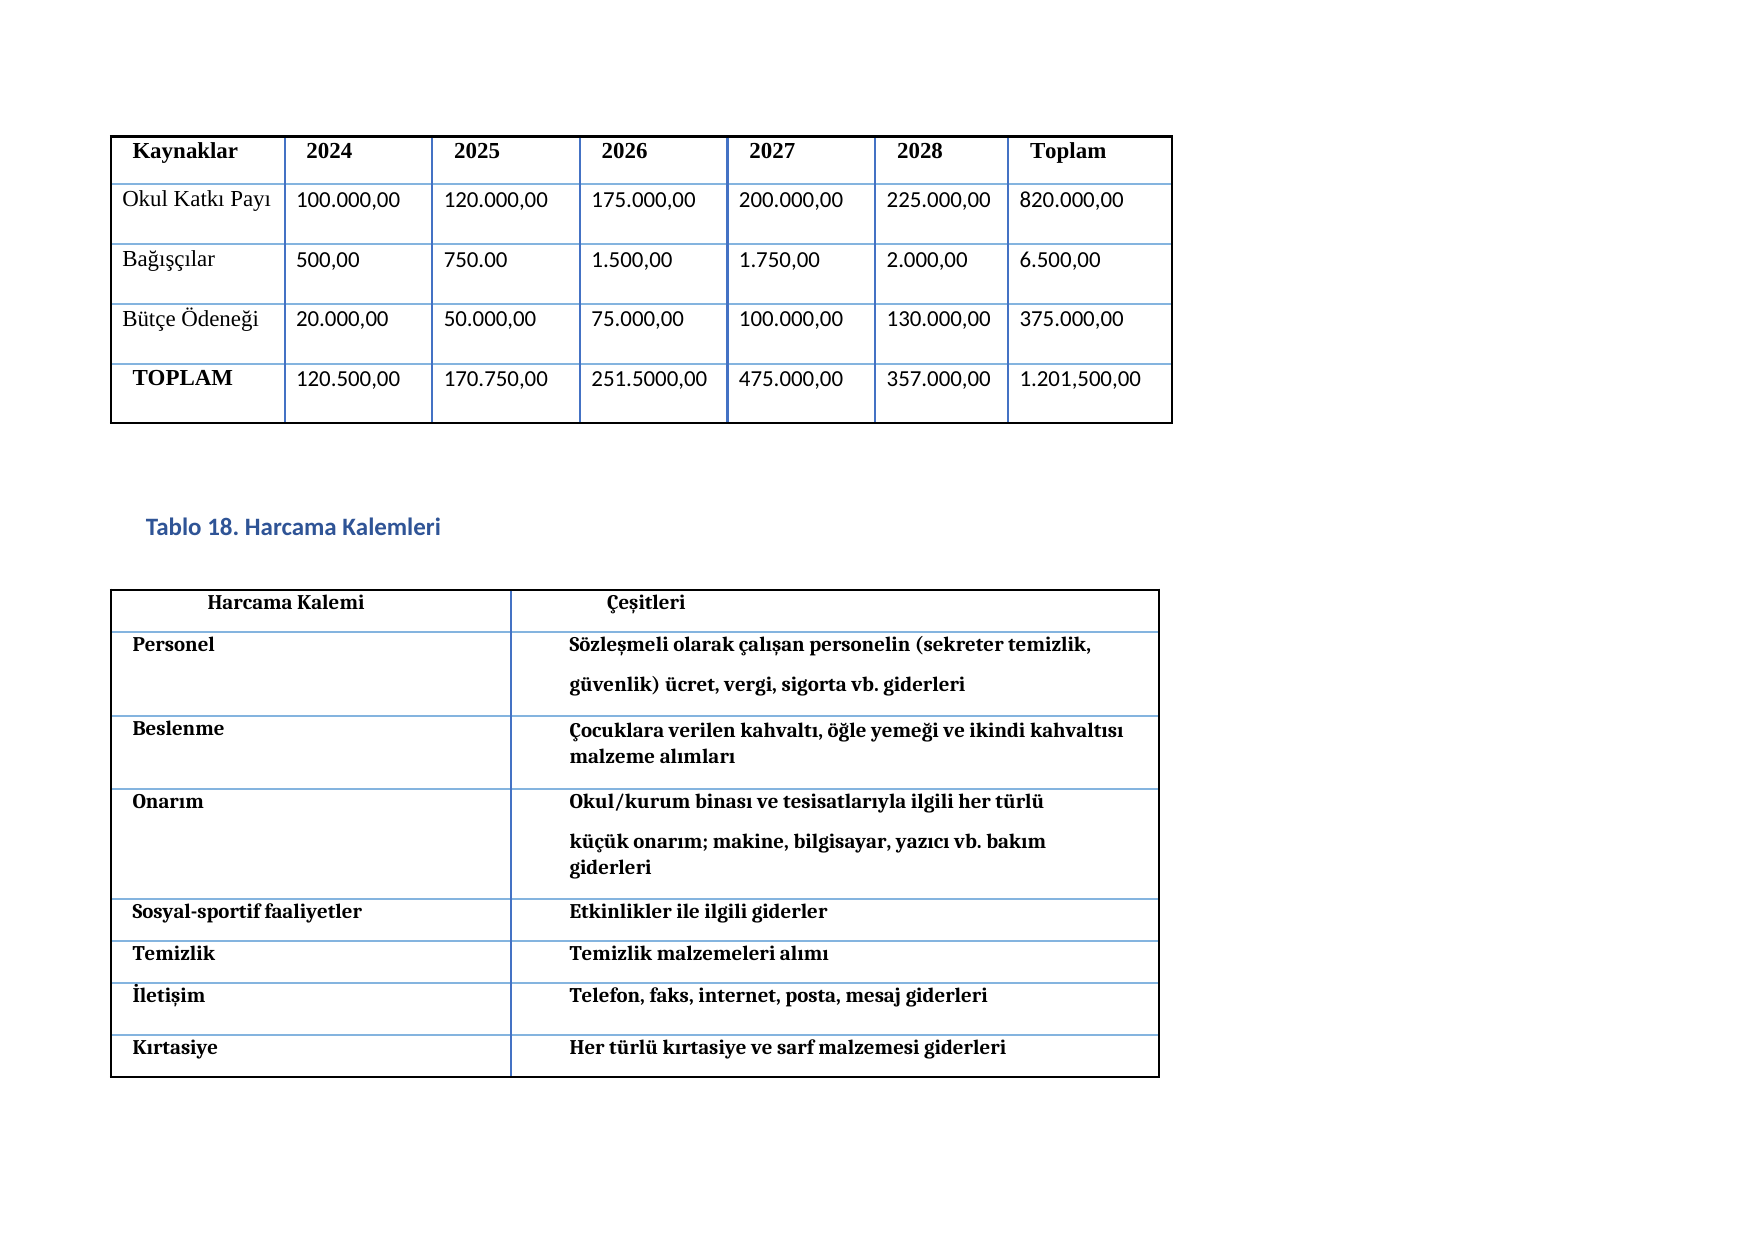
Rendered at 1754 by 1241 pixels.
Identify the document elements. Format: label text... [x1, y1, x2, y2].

table_cell 120.000,00 [433, 185, 579, 243]
table_cell Temizlik [112, 942, 510, 982]
table_cell 2.000,00 [876, 245, 1007, 302]
table_cell Çocuklara verilen kahvaltı, öğle yemeği ve ikindi kahvaltısı malzeme alımları [512, 717, 1158, 788]
table_header 2027 [729, 138, 874, 183]
table_cell Etkinlikler ile ilgili giderler [512, 900, 1158, 940]
table_cell 820.000,00 [1009, 185, 1171, 243]
table_cell 200.000,00 [729, 185, 874, 243]
table_cell 170.750,00 [433, 365, 579, 422]
table_cell Sözleşmeli olarak çalışan personelin (sekreter temizlik, güvenlik) ücret, vergi, sigorta vb. giderleri [512, 633, 1158, 715]
table_cell 75.000,00 [581, 305, 726, 362]
table_header Kaynaklar [112, 138, 284, 183]
table_cell 225.000,00 [876, 185, 1007, 243]
table_cell TOPLAM [112, 365, 284, 422]
table_cell Sosyal-sportif faaliyetler [112, 900, 510, 940]
table_cell 50.000,00 [433, 305, 579, 362]
table_header Çeşitleri [512, 591, 1158, 631]
table_cell 750.00 [433, 245, 579, 302]
table_cell 500,00 [286, 245, 431, 302]
table_cell Okul Katkı Payı [112, 185, 284, 243]
table_cell 20.000,00 [286, 305, 431, 362]
table_cell 130.000,00 [876, 305, 1007, 362]
table_cell 375.000,00 [1009, 305, 1171, 362]
table_header 2025 [433, 138, 579, 183]
table_cell 1.750,00 [729, 245, 874, 302]
table_header 2028 [876, 138, 1007, 183]
table_cell 475.000,00 [729, 365, 874, 422]
table_cell 100.000,00 [286, 185, 431, 243]
table_cell Personel [112, 633, 510, 715]
table_cell Okul/kurum binası ve tesisatlarıyla ilgili her türlü küçük onarım; makine, bilgisayar, yazıcı vb. bakım giderleri [512, 790, 1158, 898]
table_cell Bağışçılar [112, 245, 284, 302]
table_cell Beslenme [112, 717, 510, 788]
table_cell 357.000,00 [876, 365, 1007, 422]
table_header 2026 [581, 138, 726, 183]
table_cell 100.000,00 [729, 305, 874, 362]
table_cell Onarım [112, 790, 510, 898]
table_cell 120.500,00 [286, 365, 431, 422]
table_header 2024 [286, 138, 431, 183]
table_cell 175.000,00 [581, 185, 726, 243]
table_cell 251.5000,00 [581, 365, 726, 422]
table_cell Temizlik malzemeleri alımı [512, 942, 1158, 982]
table_cell 1.201,500,00 [1009, 365, 1171, 422]
table_cell Telefon, faks, internet, posta, mesaj giderleri [512, 984, 1158, 1034]
table_cell Her türlü kırtasiye ve sarf malzemesi giderleri [512, 1036, 1158, 1076]
table_cell 6.500,00 [1009, 245, 1171, 302]
table_header Toplam [1009, 138, 1171, 183]
table_cell Kırtasiye [112, 1036, 510, 1076]
table_header Harcama Kalemi [112, 591, 510, 631]
subtitle Tablo 18. Harcama Kalemleri [146, 512, 1616, 542]
table_cell İletişim [112, 984, 510, 1034]
table_cell Bütçe Ödeneği [112, 305, 284, 362]
table_cell 1.500,00 [581, 245, 726, 302]
